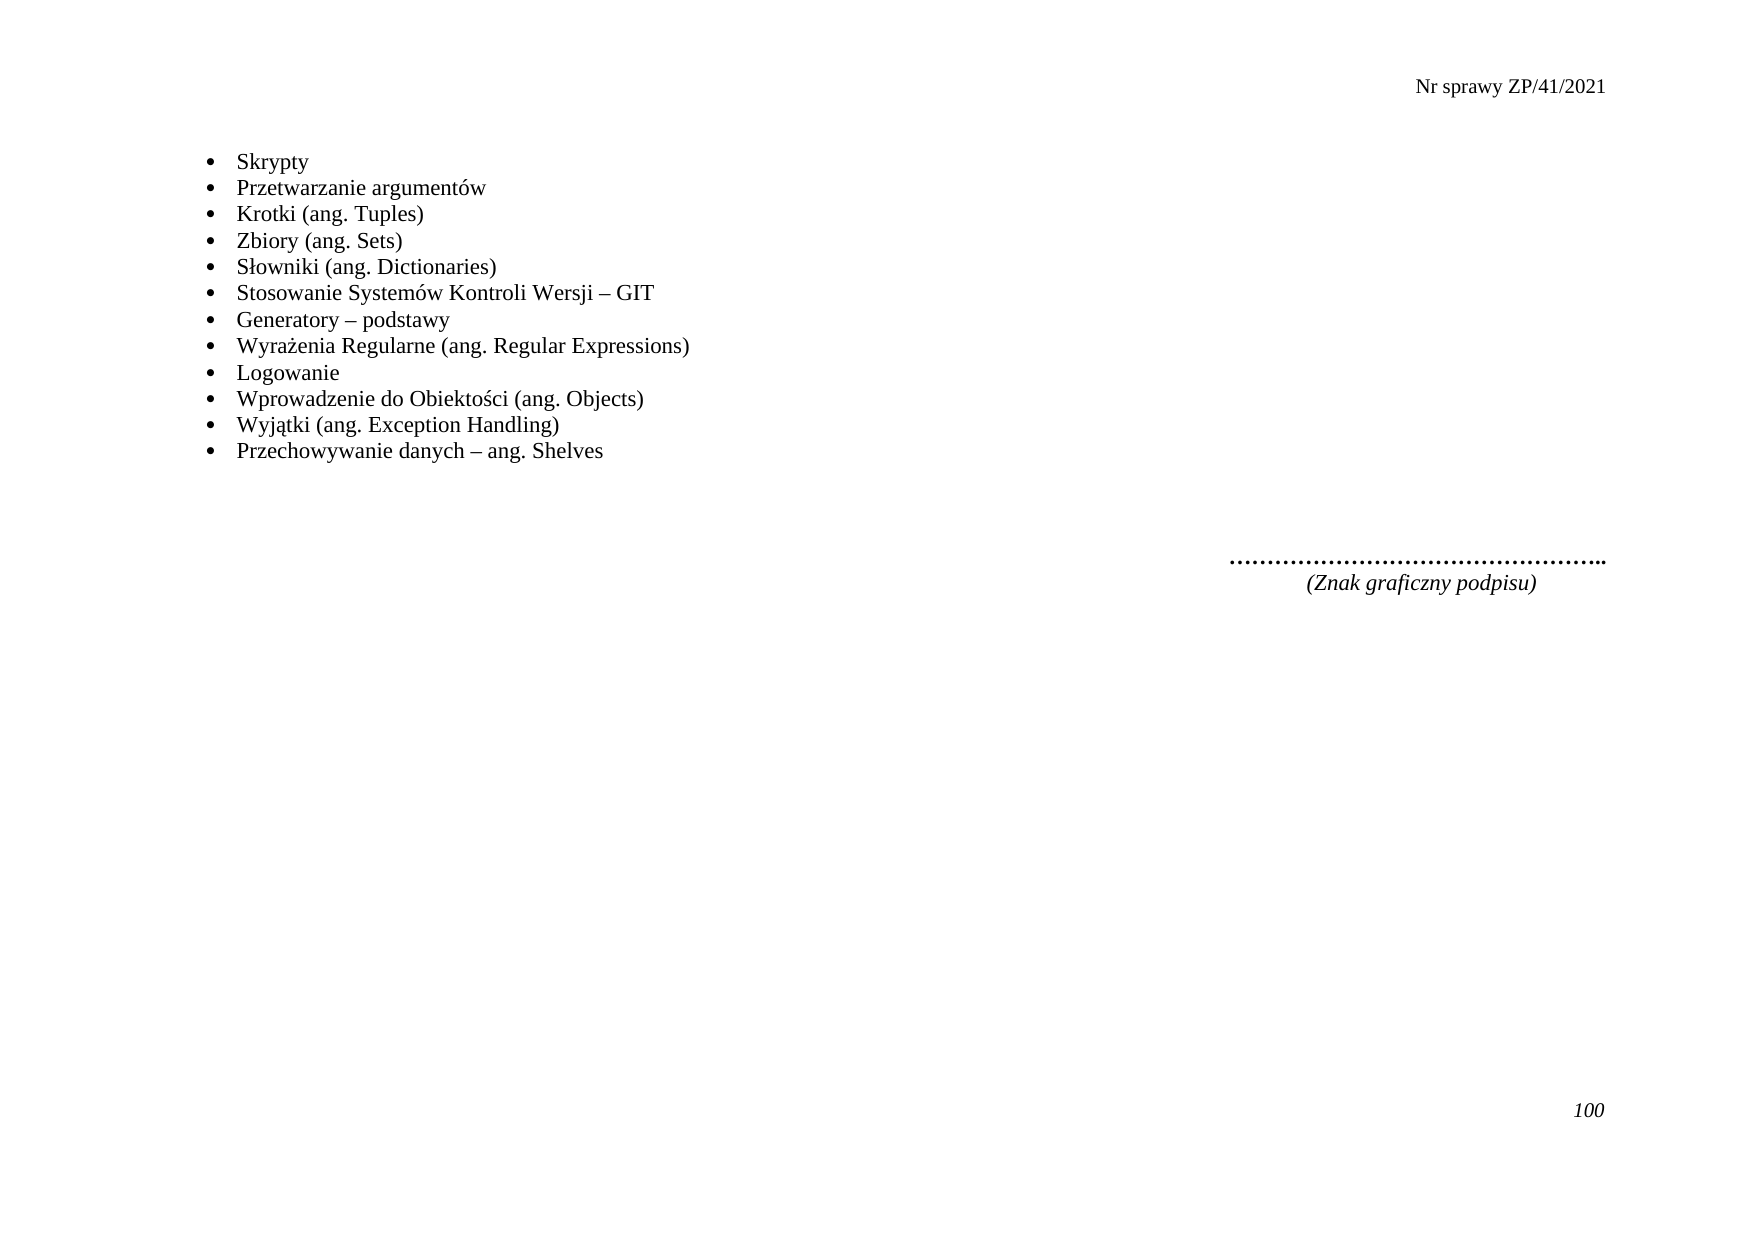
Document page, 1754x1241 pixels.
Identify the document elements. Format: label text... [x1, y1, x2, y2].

text (Znak graficzny podpisu) [1166, 569, 1606, 596]
list Logowanie [207, 358, 1606, 385]
list Wyrażenia Regularne (ang. Regular Expressions) [207, 332, 1606, 358]
list Wyjątki (ang. Exception Handling) [207, 411, 1606, 438]
list Skrypty [207, 148, 1606, 174]
text ………………………………………….. [207, 543, 1606, 569]
list Przetwarzanie argumentów [207, 174, 1606, 200]
list Stosowanie Systemów Kontroli Wersji – GIT [207, 279, 1606, 306]
list Generatory – podstawy [207, 306, 1606, 332]
list Słowniki (ang. Dictionaries) [207, 253, 1606, 279]
list Przechowywanie danych – ang. Shelves [207, 438, 1606, 464]
list Zbiory (ang. Sets) [207, 227, 1606, 253]
list Krotki (ang. Tuples) [207, 200, 1606, 227]
list Wprowadzenie do Obiektości (ang. Objects) [207, 385, 1606, 411]
